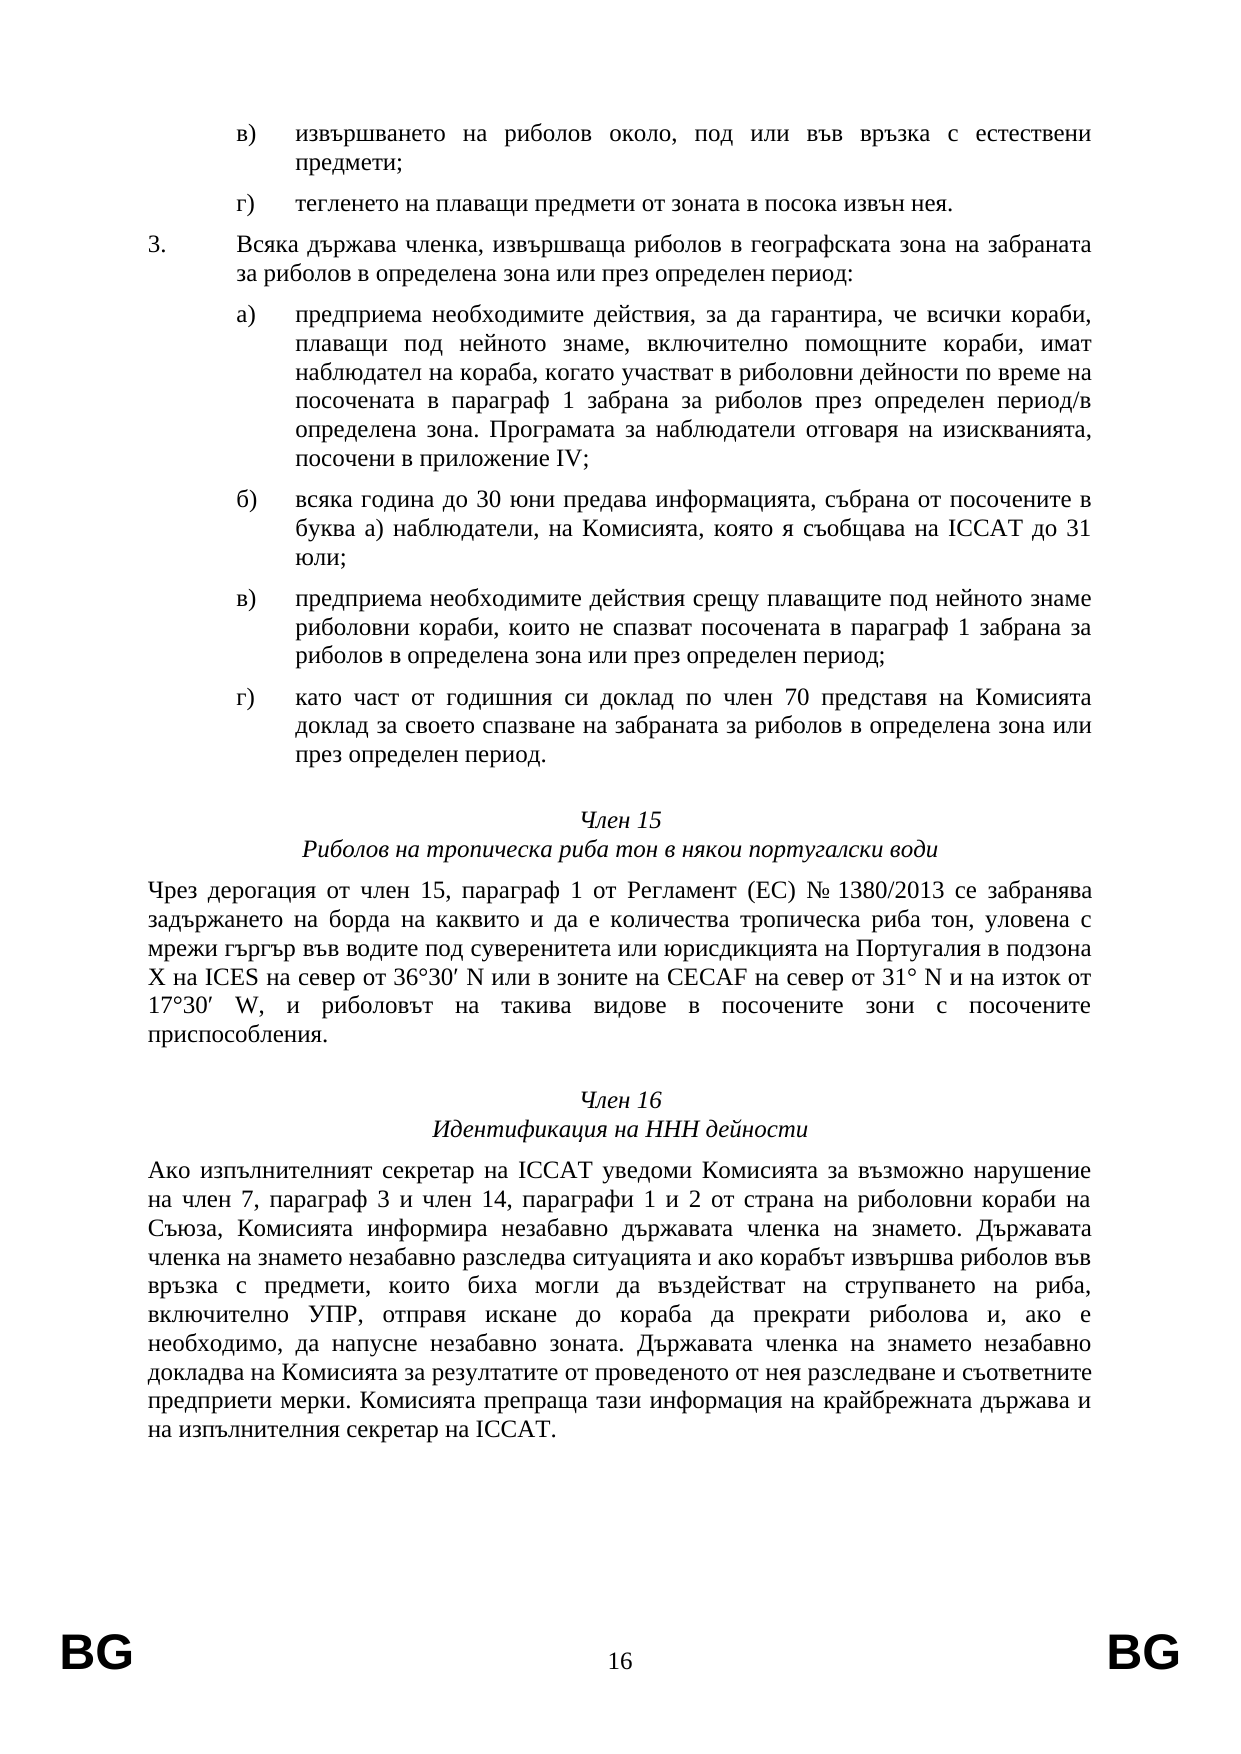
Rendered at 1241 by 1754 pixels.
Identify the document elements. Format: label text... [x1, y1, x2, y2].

text г) като част от годишния си доклад по член 70 представя на Комисията доклад за своето спазване на забраната за риболов в определена зона или през определен период. [236, 682, 1093, 768]
text а) предприема необходимите действия, за да гарантира, че всички кораби, плаващи под нейното знаме, включително помощните кораби, имат наблюдател на кораба, когато участват в риболовни дейности по време на посочената в параграф 1 забрана за риболов през определен период/в определена зона. Програмата за наблюдатели отговаря на изискванията, посочени в приложение IV; [236, 299, 1093, 472]
text Член 16 Идентификация на ННН дейности [148, 1086, 1093, 1143]
text Чрез дерогация от член 15, параграф 1 от Регламент (ЕС) № 1380/2013 се забранява задържането на борда на каквито и да е количества тропическа риба тон, уловена с мрежи гъргър във водите под суверенитета или юрисдикцията на Португалия в подзона X на ICES на север от 36°30′ N или в зоните на CECAF на север от 31° N и на изток от 17°30′ W, и риболовът на такива видове в посочените зони с посочените приспособления. [148, 876, 1093, 1048]
text г) тегленето на плаващи предмети от зоната в посока извън нея. [236, 188, 1093, 217]
text в) предприема необходимите действия срещу плаващите под нейното знаме риболовни кораби, които не спазват посочената в параграф 1 забрана за риболов в определена зона или през определен период; [236, 583, 1093, 669]
text в) извършването на риболов около, под или във връзка с естествени предмети; [236, 118, 1093, 176]
text Член 15 Риболов на тропическа риба тон в някои португалски води [148, 806, 1093, 863]
text Ако изпълнителният секретар на ICCAT уведоми Комисията за възможно нарушение на член 7, параграф 3 и член 14, параграфи 1 и 2 от страна на риболовни кораби на Съюза, Комисията информира незабавно държавата членка на знамето. Държавата членка на знамето незабавно разследва ситуацията и ако корабът извършва риболов във връзка с предмети, които биха могли да въздействат на струпването на риба, включително УПР, отправя искане до кораба да прекрати риболова и, ако е необходимо, да напусне незабавно зоната. Държавата членка на знамето незабавно докладва на Комисията за резултатите от проведеното от нея разследване и съответните предприети мерки. Комисията препраща тази информация на крайбрежната държава и на изпълнителния секретар на ICCAT. [148, 1156, 1093, 1443]
text б) всяка година до 30 юни предава информацията, събрана от посочените в буква a) наблюдатели, на Комисията, която я съобщава на ICCAT до 31 юли; [236, 484, 1093, 571]
text 3. Всяка държава членка, извършваща риболов в географската зона на забраната за риболов в определена зона или през определен период: [148, 229, 1093, 287]
